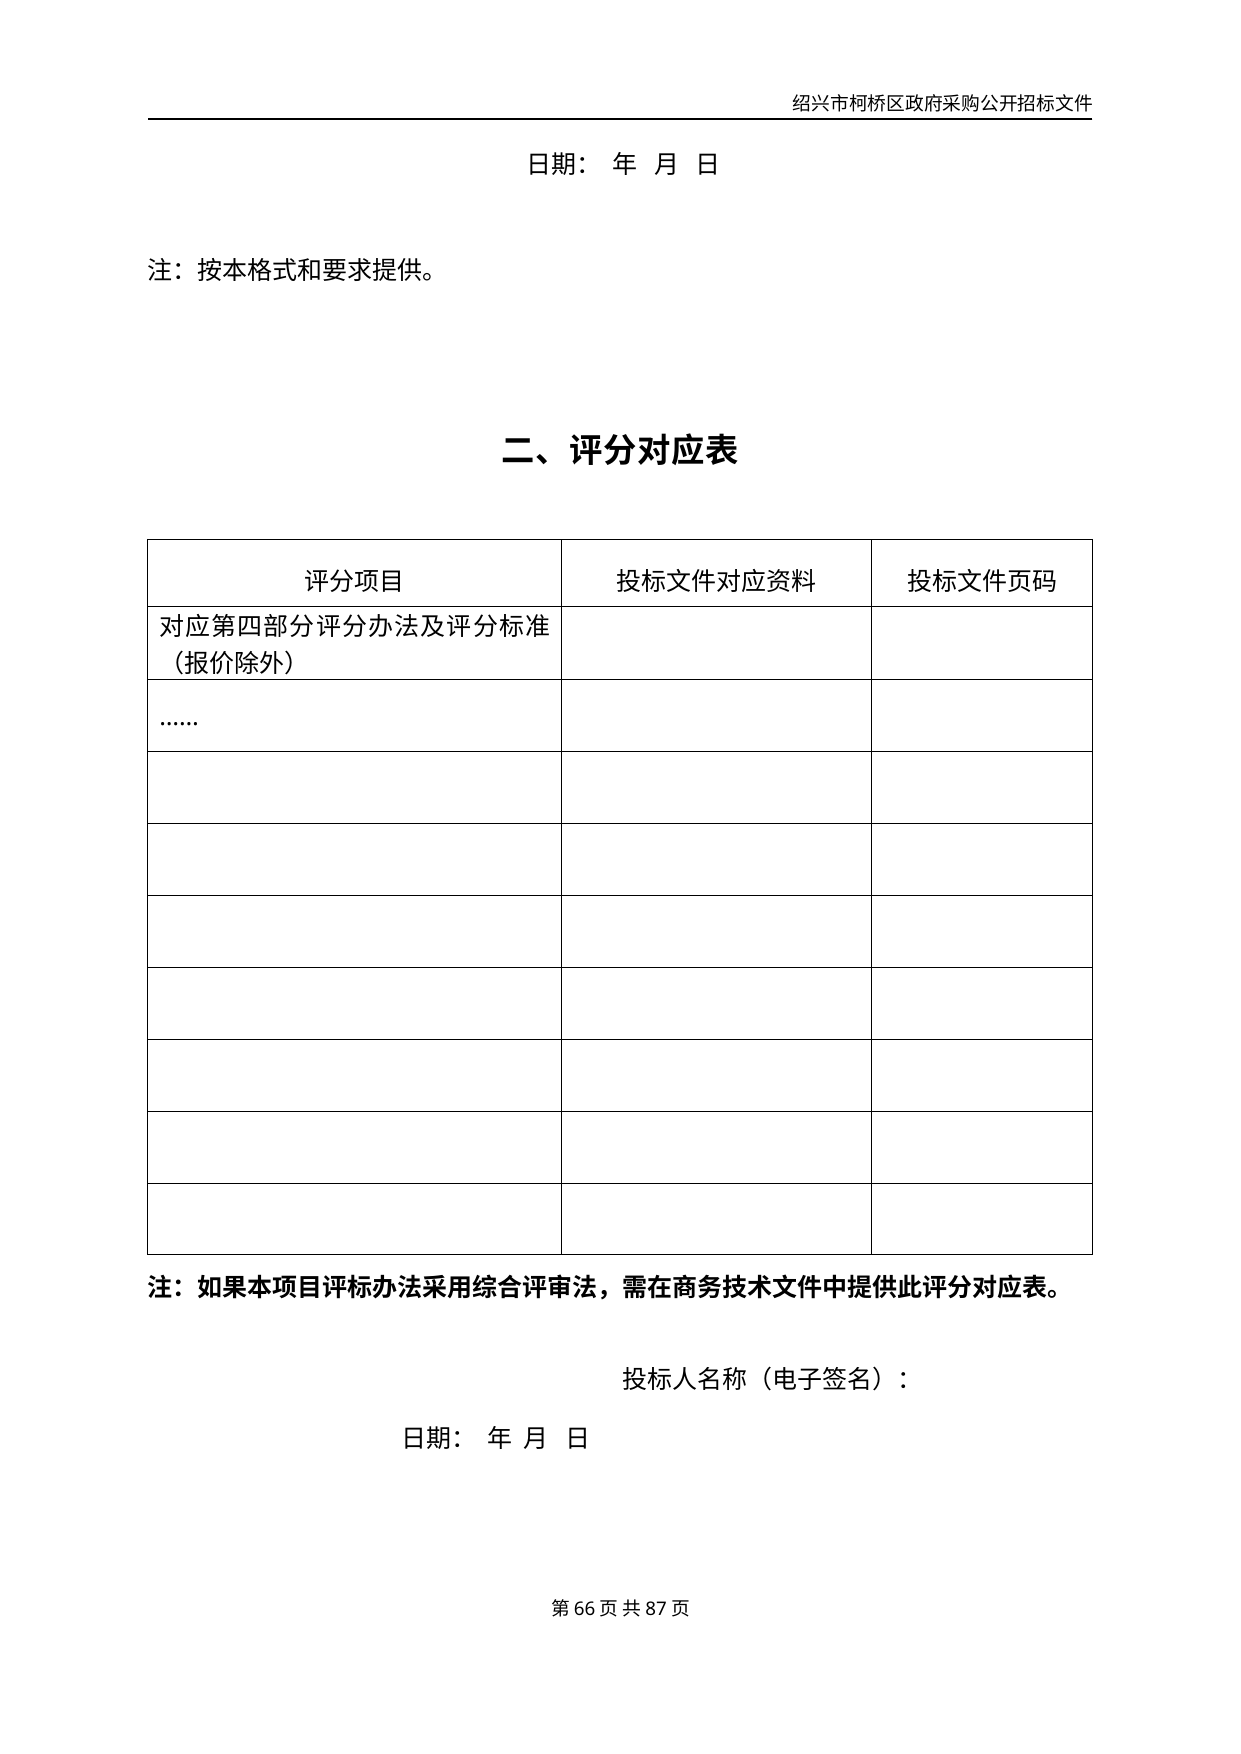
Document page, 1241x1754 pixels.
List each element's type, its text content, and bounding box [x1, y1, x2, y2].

table_cell [872, 1184, 1092, 1254]
table_cell [562, 896, 871, 967]
text 日期： 年 月 日 [148, 1419, 1092, 1455]
table_cell [872, 896, 1092, 967]
table_cell [148, 896, 561, 967]
table_cell [872, 1040, 1092, 1111]
table_cell [872, 752, 1092, 823]
table_cell [872, 1112, 1092, 1182]
table_cell [872, 680, 1092, 751]
text 注：如果本项目评标办法采用综合评审法，需在商务技术文件中提供此评分对应表。 [148, 1268, 1092, 1304]
table_cell [562, 752, 871, 823]
table_header 投标文件对应资料 [562, 540, 871, 606]
text 注：按本格式和要求提供。 [148, 250, 1049, 287]
table_cell [872, 824, 1092, 895]
table_cell [148, 752, 561, 823]
table_cell [872, 607, 1092, 679]
text 投标人名称（电子签名）： [148, 1359, 1092, 1395]
table_cell [148, 1040, 561, 1111]
table_cell [872, 968, 1092, 1039]
table_cell [562, 1184, 871, 1254]
table_cell 对应第四部分评分办法及评分标准（报价除外） [148, 607, 561, 679]
table_header 评分项目 [148, 540, 561, 606]
table_cell [562, 680, 871, 751]
table_cell …… [148, 680, 561, 751]
table_cell [562, 607, 871, 679]
table_cell [562, 824, 871, 895]
table_cell [148, 1112, 561, 1182]
table_cell [148, 968, 561, 1039]
table_cell [148, 1184, 561, 1254]
table_cell [562, 1112, 871, 1182]
table_cell [562, 1040, 871, 1111]
text 二、评分对应表 [148, 424, 1092, 472]
table_header 投标文件页码 [872, 540, 1092, 606]
table_cell [148, 824, 561, 895]
text 日期： 年 月 日 [148, 145, 1092, 181]
table_cell [562, 968, 871, 1039]
